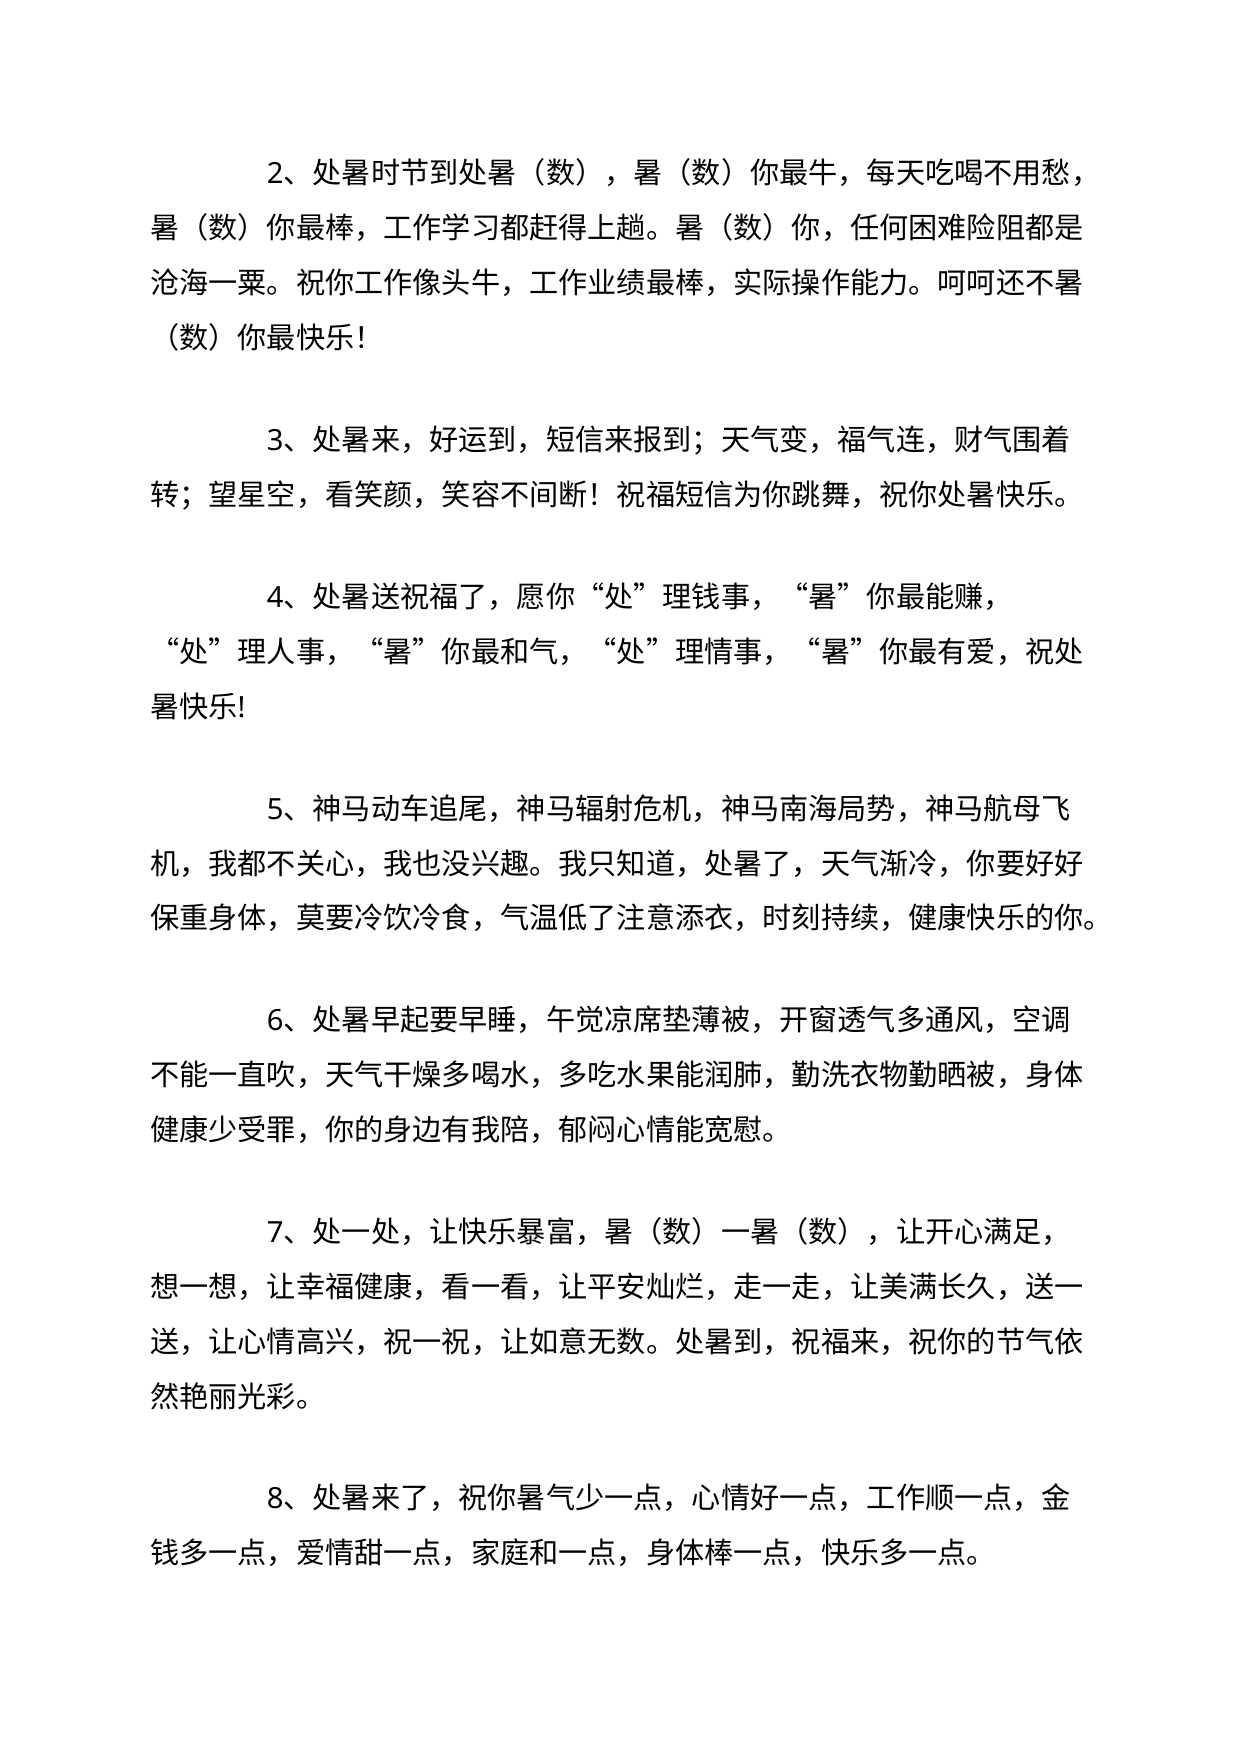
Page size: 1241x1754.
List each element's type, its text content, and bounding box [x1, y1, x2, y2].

text 8、处暑来了，祝你暑气少一点，心情好一点，工作顺一点，金钱多一点，爱情甜一点，家庭和一点，身体棒一点，快乐多一点。 [150, 1475, 1090, 1572]
text 3、处暑来，好运到，短信来报到；天气变，福气连，财气围着转；望星空，看笑颜，笑容不间断！祝福短信为你跳舞，祝你处暑快乐。 [150, 417, 1090, 514]
text 5、神马动车追尾，神马辐射危机，神马南海局势，神马航母飞机，我都不关心，我也没兴趣。我只知道，处暑了，天气渐冷，你要好好保重身体，莫要冷饮冷食，气温低了注意添衣，时刻持续，健康快乐的你。 [150, 785, 1090, 937]
text 7、处一处，让快乐暴富，暑（数）一暑（数），让开心满足，想一想，让幸福健康，看一看，让平安灿烂，走一走，让美满长久，送一送，让心情高兴，祝一祝，让如意无数。处暑到，祝福来，祝你的节气依然艳丽光彩。 [150, 1208, 1090, 1416]
text 4、处暑送祝福了，愿你“处”理钱事，“暑”你最能赚，“处”理人事，“暑”你最和气，“处”理情事，“暑”你最有爱，祝处暑快乐! [150, 573, 1090, 726]
text 2、处暑时节到处暑（数），暑（数）你最牛，每天吃喝不用愁，暑（数）你最棒，工作学习都赶得上趟。暑（数）你，任何困难险阻都是沧海一粟。祝你工作像头牛，工作业绩最棒，实际操作能力。呵呵还不暑（数）你最快乐！ [150, 150, 1090, 357]
text 6、处暑早起要早睡，午觉凉席垫薄被，开窗透气多通风，空调不能一直吹，天气干燥多喝水，多吃水果能润肺，勤洗衣物勤晒被，身体健康少受罪，你的身边有我陪，郁闷心情能宽慰。 [150, 997, 1090, 1149]
